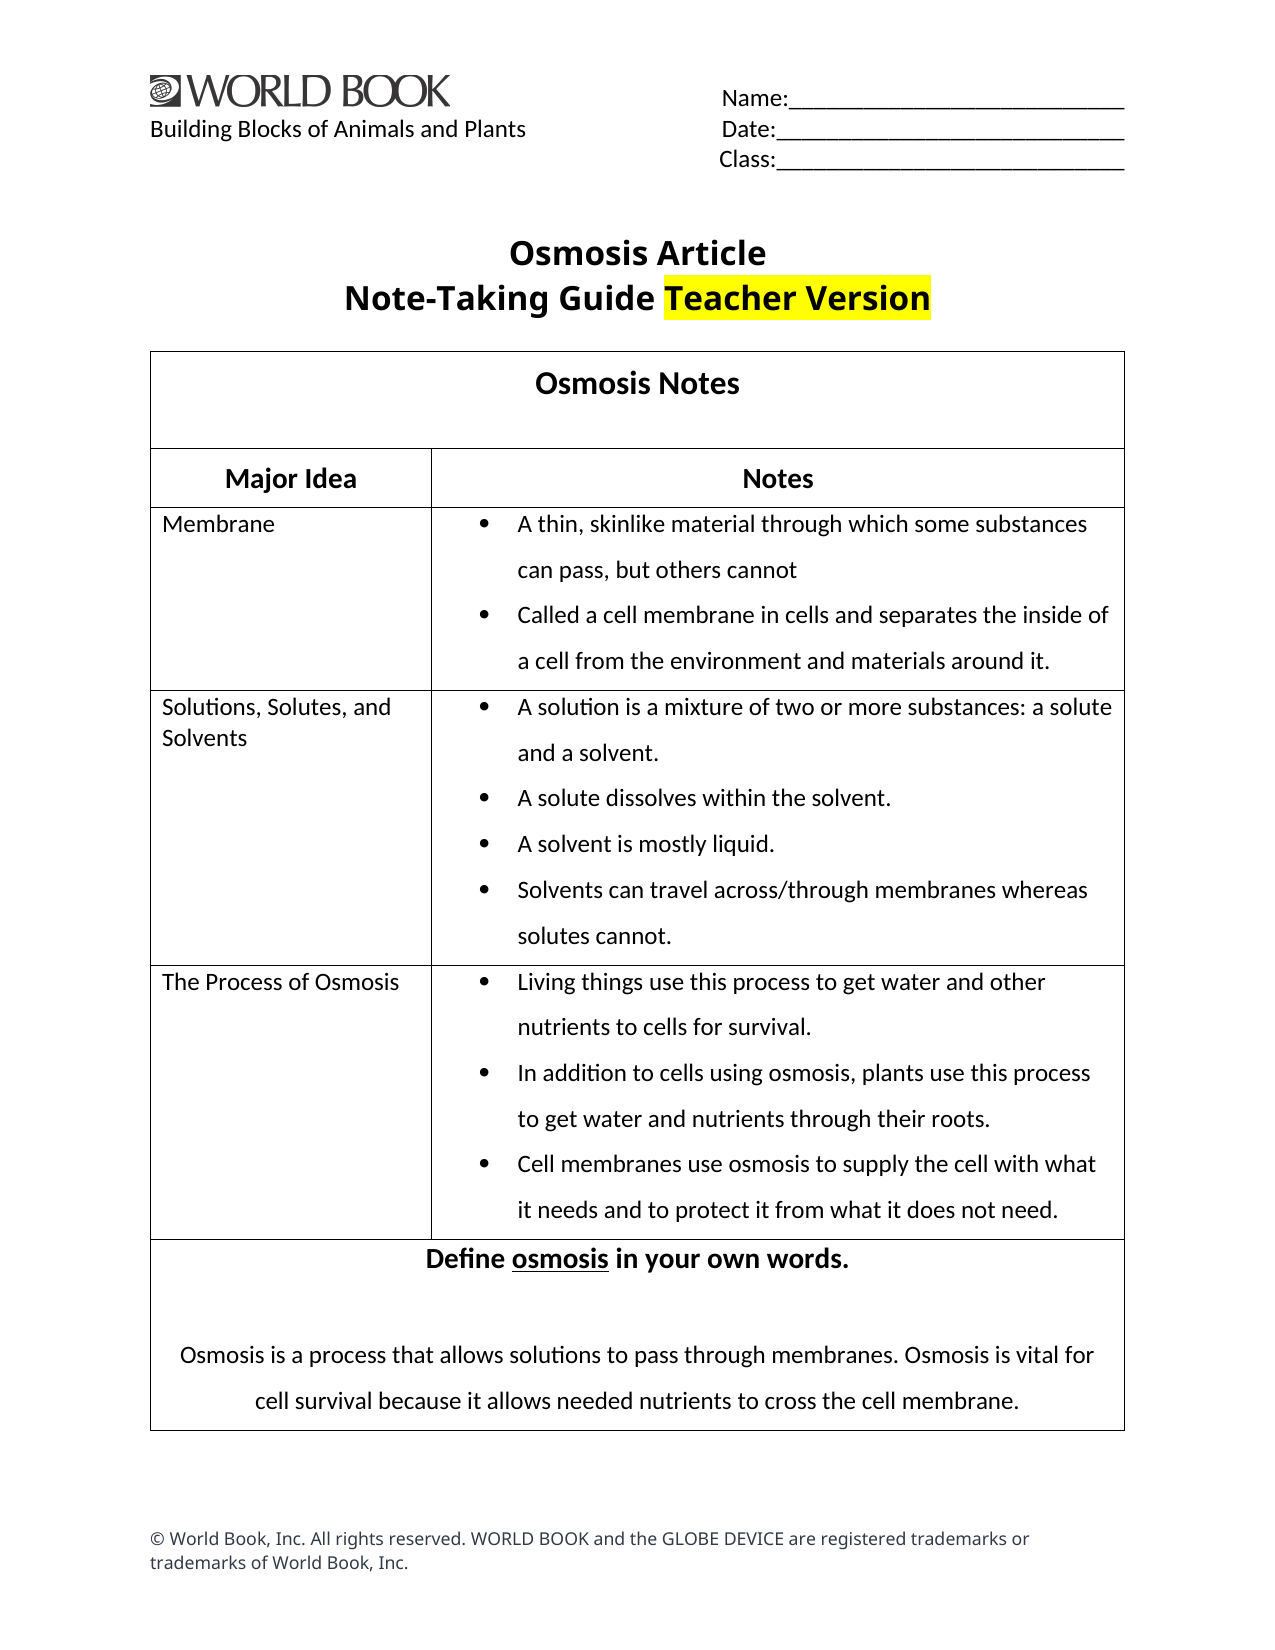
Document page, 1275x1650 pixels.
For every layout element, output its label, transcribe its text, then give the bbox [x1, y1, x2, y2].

table_cell Define osmosis in your own words. Osmosis is a process that allows solutions to pass through membranes. Osmosis is vital for cell survival because it allows needed nutrients to cross the cell membrane. [151, 1240, 1124, 1430]
picture [150, 75, 451, 107]
table_cell A solution is a mixture of two or more substances: a solute and a solvent. A solute dissolves within the solvent. A solvent is mostly liquid. Solvents can travel across/through membranes whereas solutes cannot. [432, 691, 1124, 964]
table_cell Solutions, Solutes, and Solvents [151, 691, 431, 964]
table_cell Notes [432, 449, 1124, 507]
table_cell A thin, skinlike material through which some substances can pass, but others cannot Called a cell membrane in cells and separates the inside of a cell from the environment and materials around it. [432, 508, 1124, 690]
table_cell Living things use this process to get water and other nutrients to cells for survival. In addition to cells using osmosis, plants use this process to get water and nutrients through their roots. Cell membranes use osmosis to supply the cell with what it needs and to protect it from what it does not need. [432, 966, 1124, 1239]
subtitle Osmosis Article Note-Taking Guide Teacher Version [150, 229, 1125, 320]
table_cell Major Idea [151, 449, 431, 507]
table_cell The Process of Osmosis [151, 966, 431, 1239]
table_header Osmosis Notes [151, 352, 1124, 448]
table_cell Membrane [151, 508, 431, 690]
